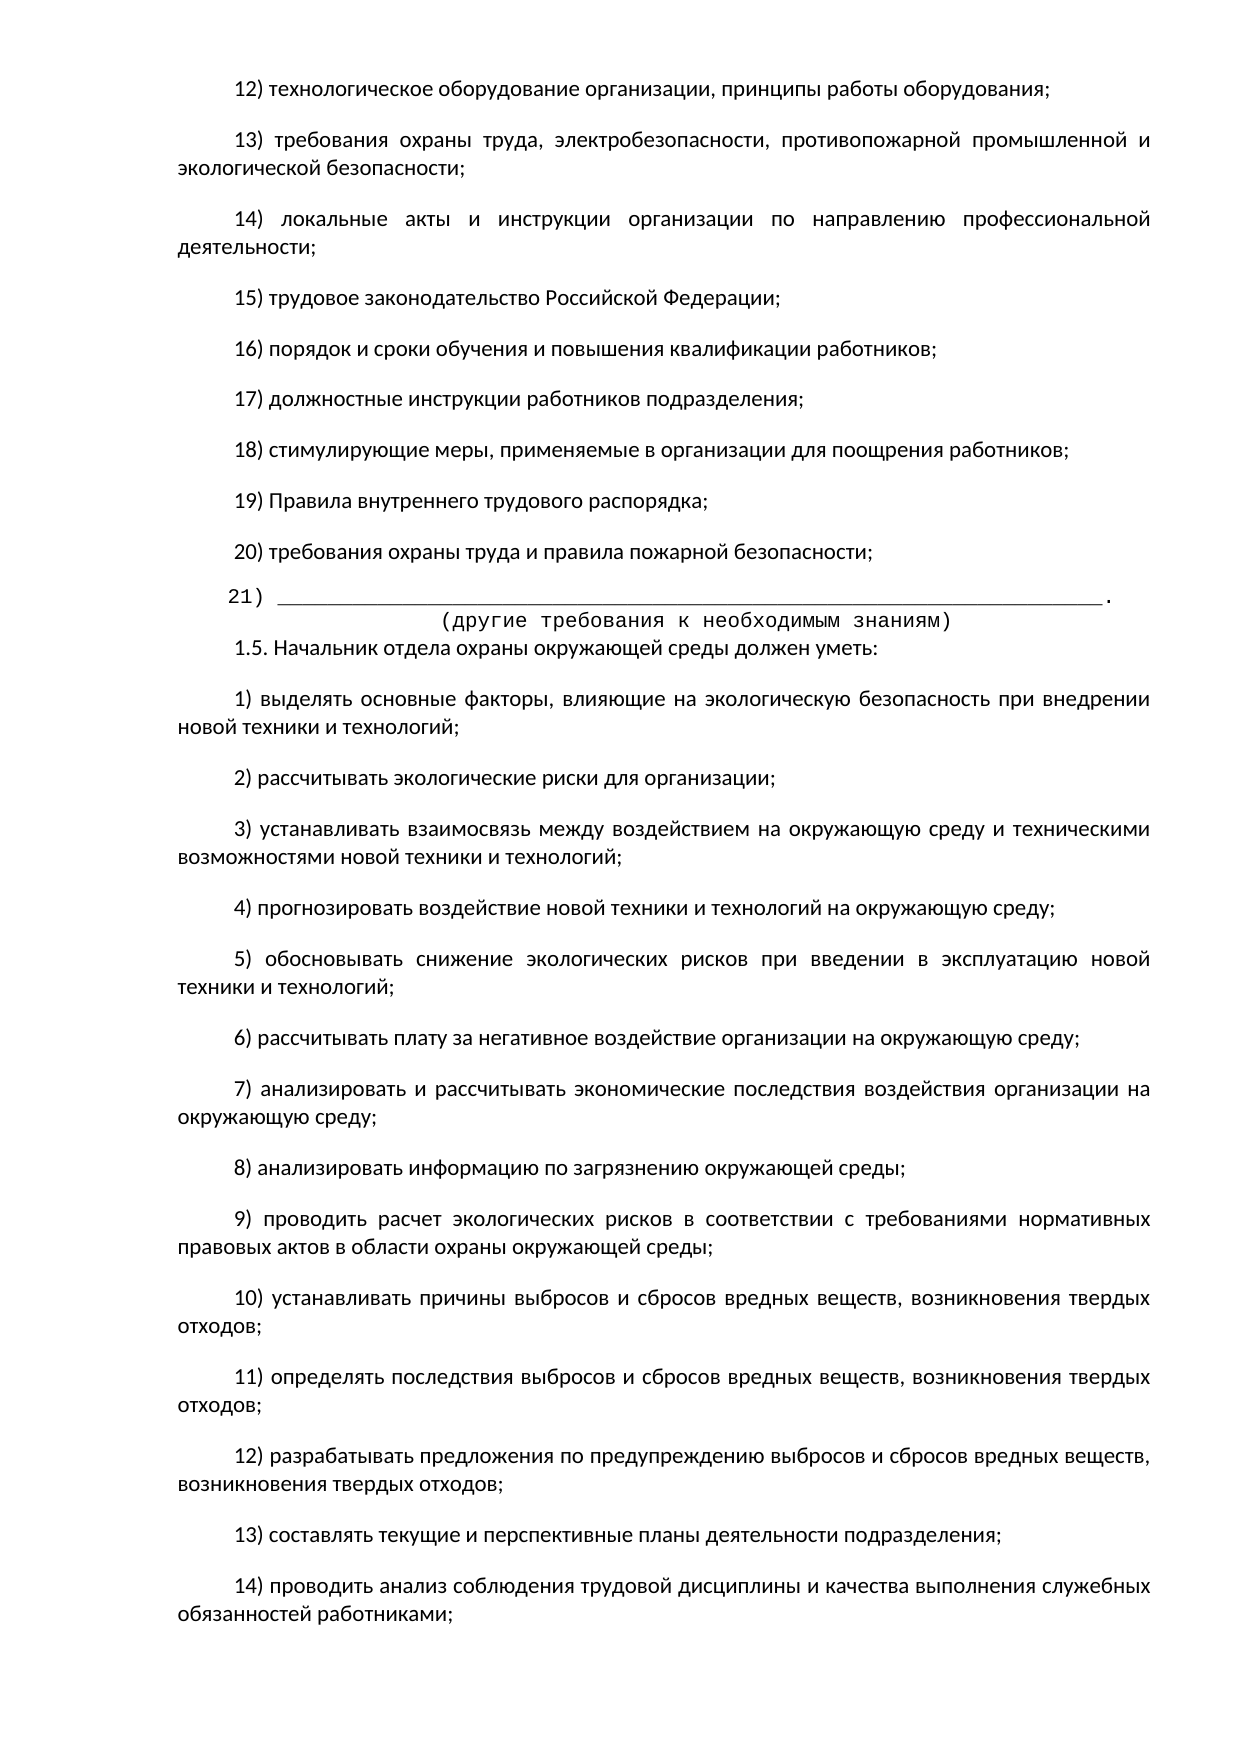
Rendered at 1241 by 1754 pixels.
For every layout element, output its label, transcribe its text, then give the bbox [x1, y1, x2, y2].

text 12) технологическое оборудование организации, принципы работы оборудования; [177, 74, 1152, 102]
text 17) должностные инструкции работников подразделения; [177, 384, 1152, 413]
text 3) устанавливать взаимосвязь между воздействием на окружающую среду и техническими возможностями новой техники и технологий; [177, 814, 1152, 870]
text 8) анализировать информацию по загрязнению окружающей среды; [177, 1153, 1152, 1181]
text 16) порядок и сроки обучения и повышения квалификации работников; [177, 334, 1152, 362]
text 1) выделять основные факторы, влияющие на экологическую безопасность при внедрении новой техники и технологий; [177, 684, 1152, 741]
text 13) составлять текущие и перспективные планы деятельности подразделения; [177, 1520, 1152, 1548]
text 6) рассчитывать плату за негативное воздействие организации на окружающую среду; [177, 1023, 1152, 1051]
text 10) устанавливать причины выбросов и сбросов вредных веществ, возникновения твердых отходов; [177, 1283, 1152, 1339]
text 20) требования охраны труда и правила пожарной безопасности; [177, 537, 1152, 565]
text 13) требования охраны труда, электробезопасности, противопожарной промышленной и экологической безопасности; [177, 125, 1152, 181]
text 5) обосновывать снижение экологических рисков при введении в эксплуатацию новой техники и технологий; [177, 944, 1152, 1000]
text 21) __________________________________________________________________. [177, 586, 1152, 610]
text (другие требования к необходимым знаниям) [177, 610, 1152, 633]
text 14) локальные акты и инструкции организации по направлению профессиональной деятельности; [177, 204, 1152, 260]
text 2) рассчитывать экологические риски для организации; [177, 763, 1152, 791]
text 19) Правила внутреннего трудового распорядка; [177, 486, 1152, 514]
text 1.5. Начальник отдела охраны окружающей среды должен уметь: [177, 633, 1152, 662]
text 4) прогнозировать воздействие новой техники и технологий на окружающую среду; [177, 893, 1152, 921]
text 7) анализировать и рассчитывать экономические последствия воздействия организации на окружающую среду; [177, 1074, 1152, 1130]
text 15) трудовое законодательство Российской Федерации; [177, 283, 1152, 311]
text 11) определять последствия выбросов и сбросов вредных веществ, возникновения твердых отходов; [177, 1362, 1152, 1418]
text 12) разрабатывать предложения по предупреждению выбросов и сбросов вредных веществ, возникновения твердых отходов; [177, 1441, 1152, 1497]
text 18) стимулирующие меры, применяемые в организации для поощрения работников; [177, 436, 1152, 463]
text 14) проводить анализ соблюдения трудовой дисциплины и качества выполнения служебных обязанностей работниками; [177, 1571, 1152, 1627]
text 9) проводить расчет экологических рисков в соответствии с требованиями нормативных правовых актов в области охраны окружающей среды; [177, 1204, 1152, 1260]
